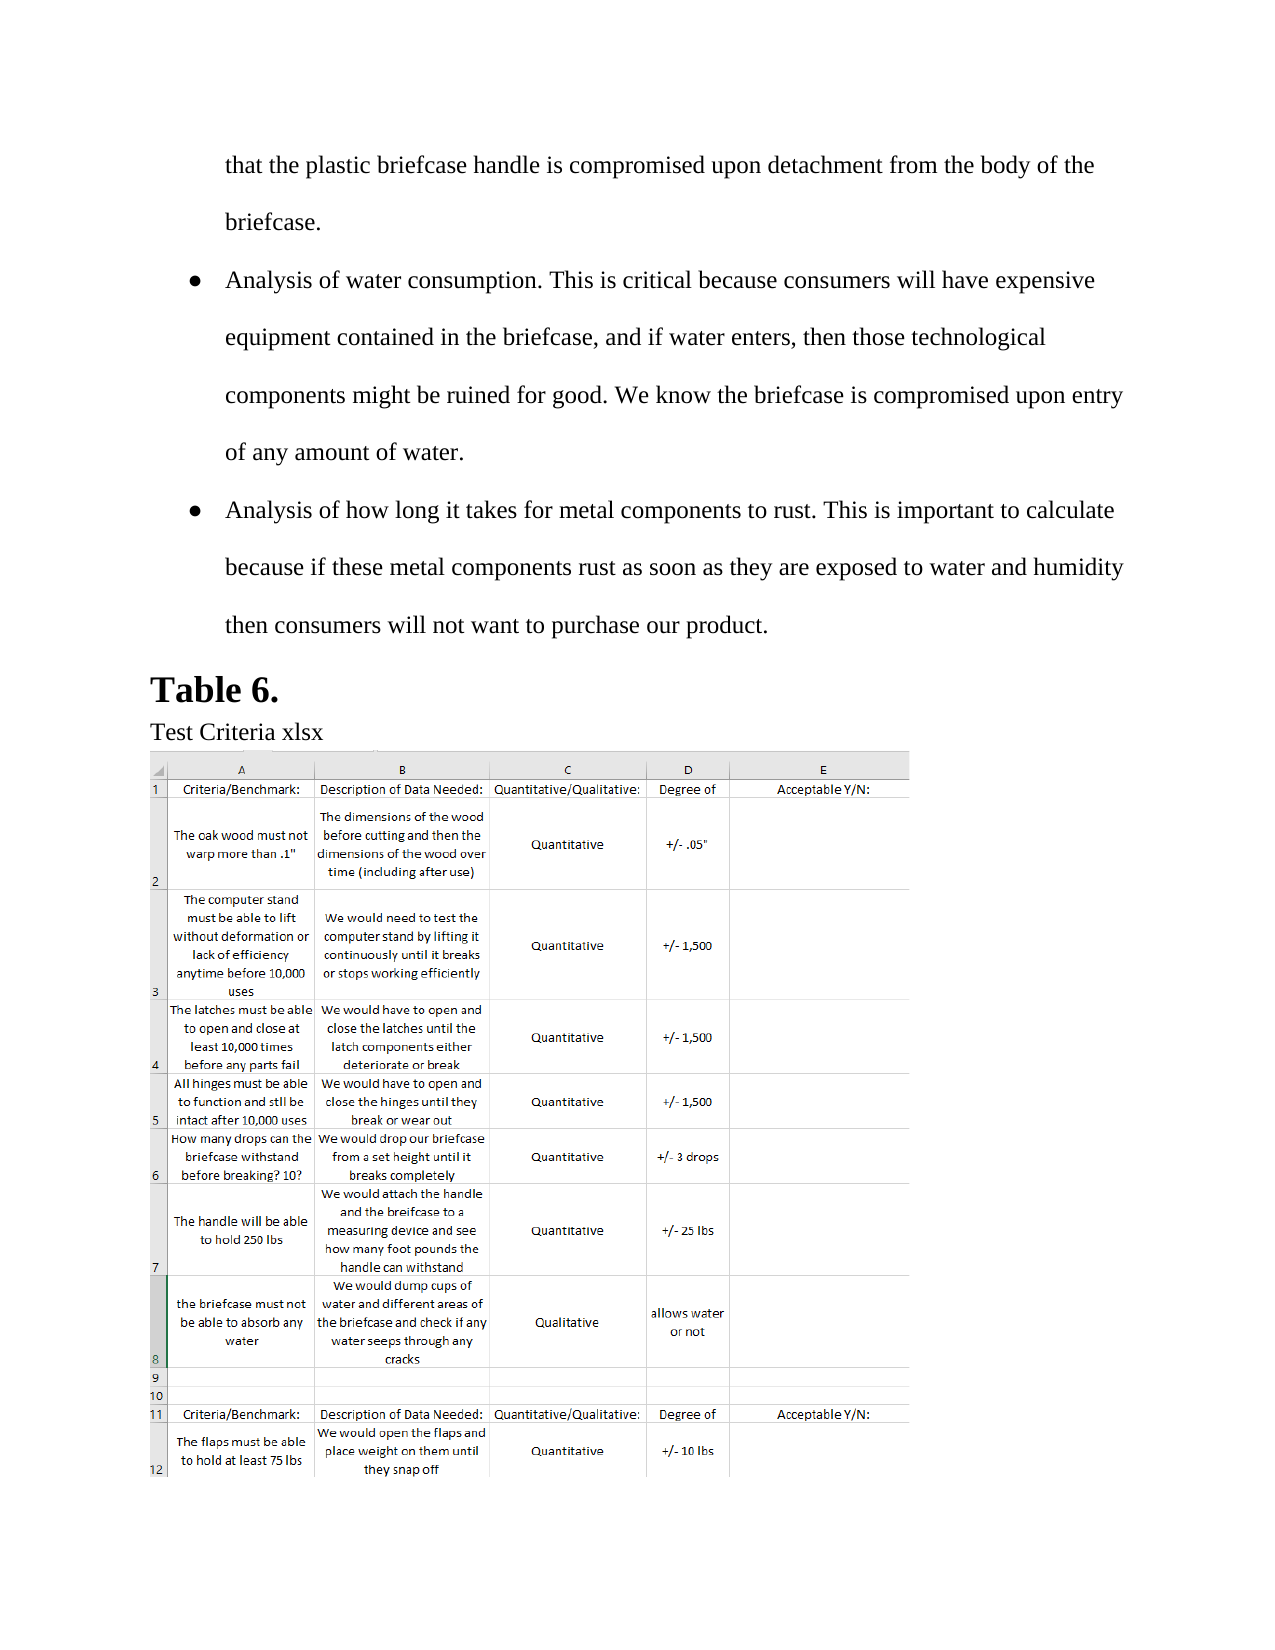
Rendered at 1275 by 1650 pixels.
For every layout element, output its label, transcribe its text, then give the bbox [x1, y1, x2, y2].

list Analysis of how long it takes for metal components to rust. This is important to calculate because if these metal components rust as soon as they are exposed to water and humidity then consumers will not want to purchase our product. [187, 495, 1125, 639]
picture [150, 750, 910, 1477]
list Analysis of water consumption. This is critical because consumers will have expensive equipment contained in the briefcase, and if water enters, then those technological components might be ruined for good. We know the briefcase is compromised upon entry of any amount of water. [187, 265, 1125, 466]
text Test Criteria xlsx [150, 717, 1125, 746]
text Table 6. [150, 667, 1125, 711]
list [187, 150, 1125, 236]
